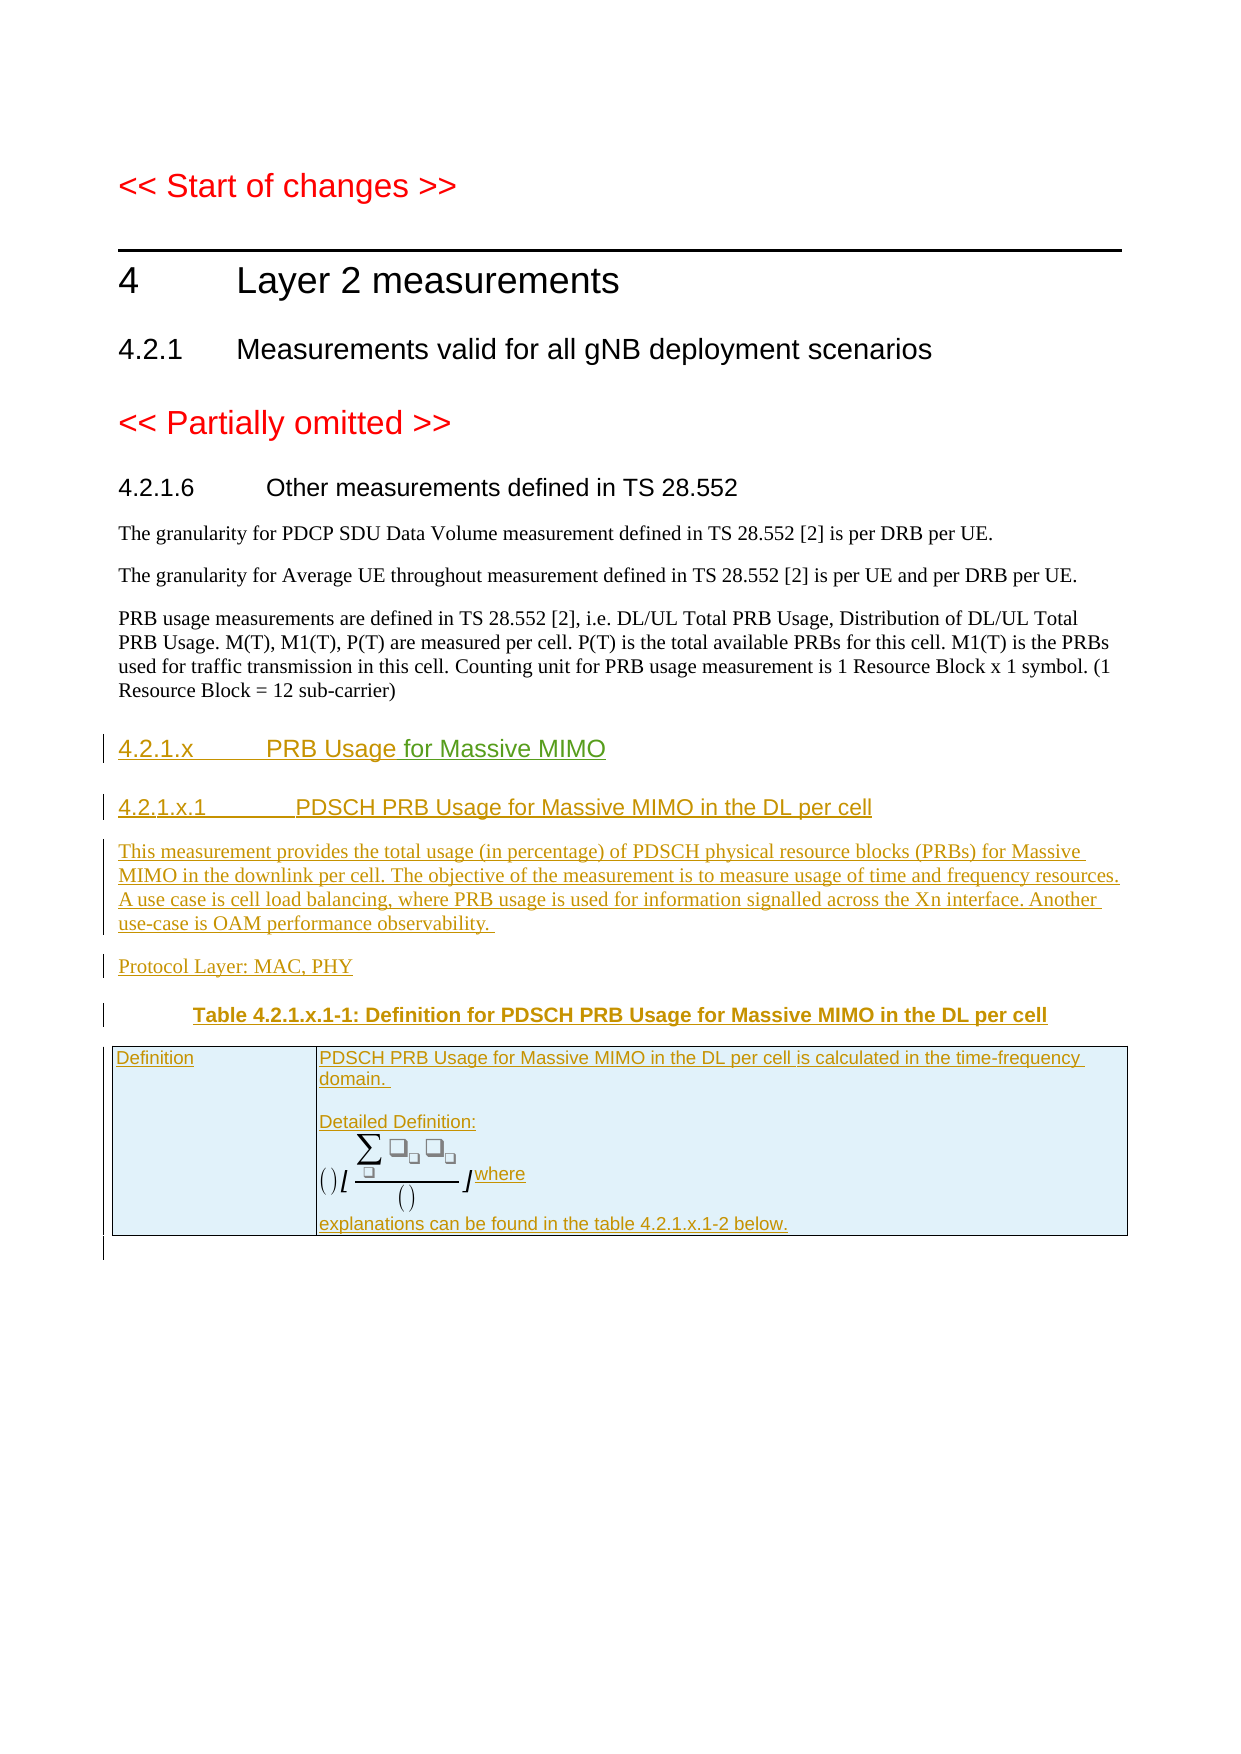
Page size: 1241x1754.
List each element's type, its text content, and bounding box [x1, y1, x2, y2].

subtitle << Start of changes >> [118, 166, 1122, 205]
text The granularity for PDCP SDU Data Volume measurement defined in TS 28.552 [2] is per DRB per UE. [118, 521, 1122, 545]
text 4.2.1 Measurements valid for all gNB deployment scenarios [118, 332, 1122, 366]
text PRB usage measurements are defined in TS 28.552 [2], i.e. DL/UL Total PRB Usage, Distribution of DL/UL Total PRB Usage. M(T), M1(T), P(T) are measured per cell. P(T) is the total available PRBs for this cell. M1(T) is the PRBs used for traffic transmission in this cell. Counting unit for PRB usage measurement is 1 Resource Block x 1 symbol. (1 Resource Block = 12 sub-carrier) [118, 606, 1122, 702]
subtitle << Partially omitted >> [118, 403, 1122, 442]
text 4.2.1.6 Other measurements defined in TS 28.552 [118, 473, 1122, 502]
text 4 Layer 2 measurements [118, 252, 1122, 301]
text The granularity for Average UE throughout measurement defined in TS 28.552 [2] is per UE and per DRB per UE. [118, 563, 1122, 587]
